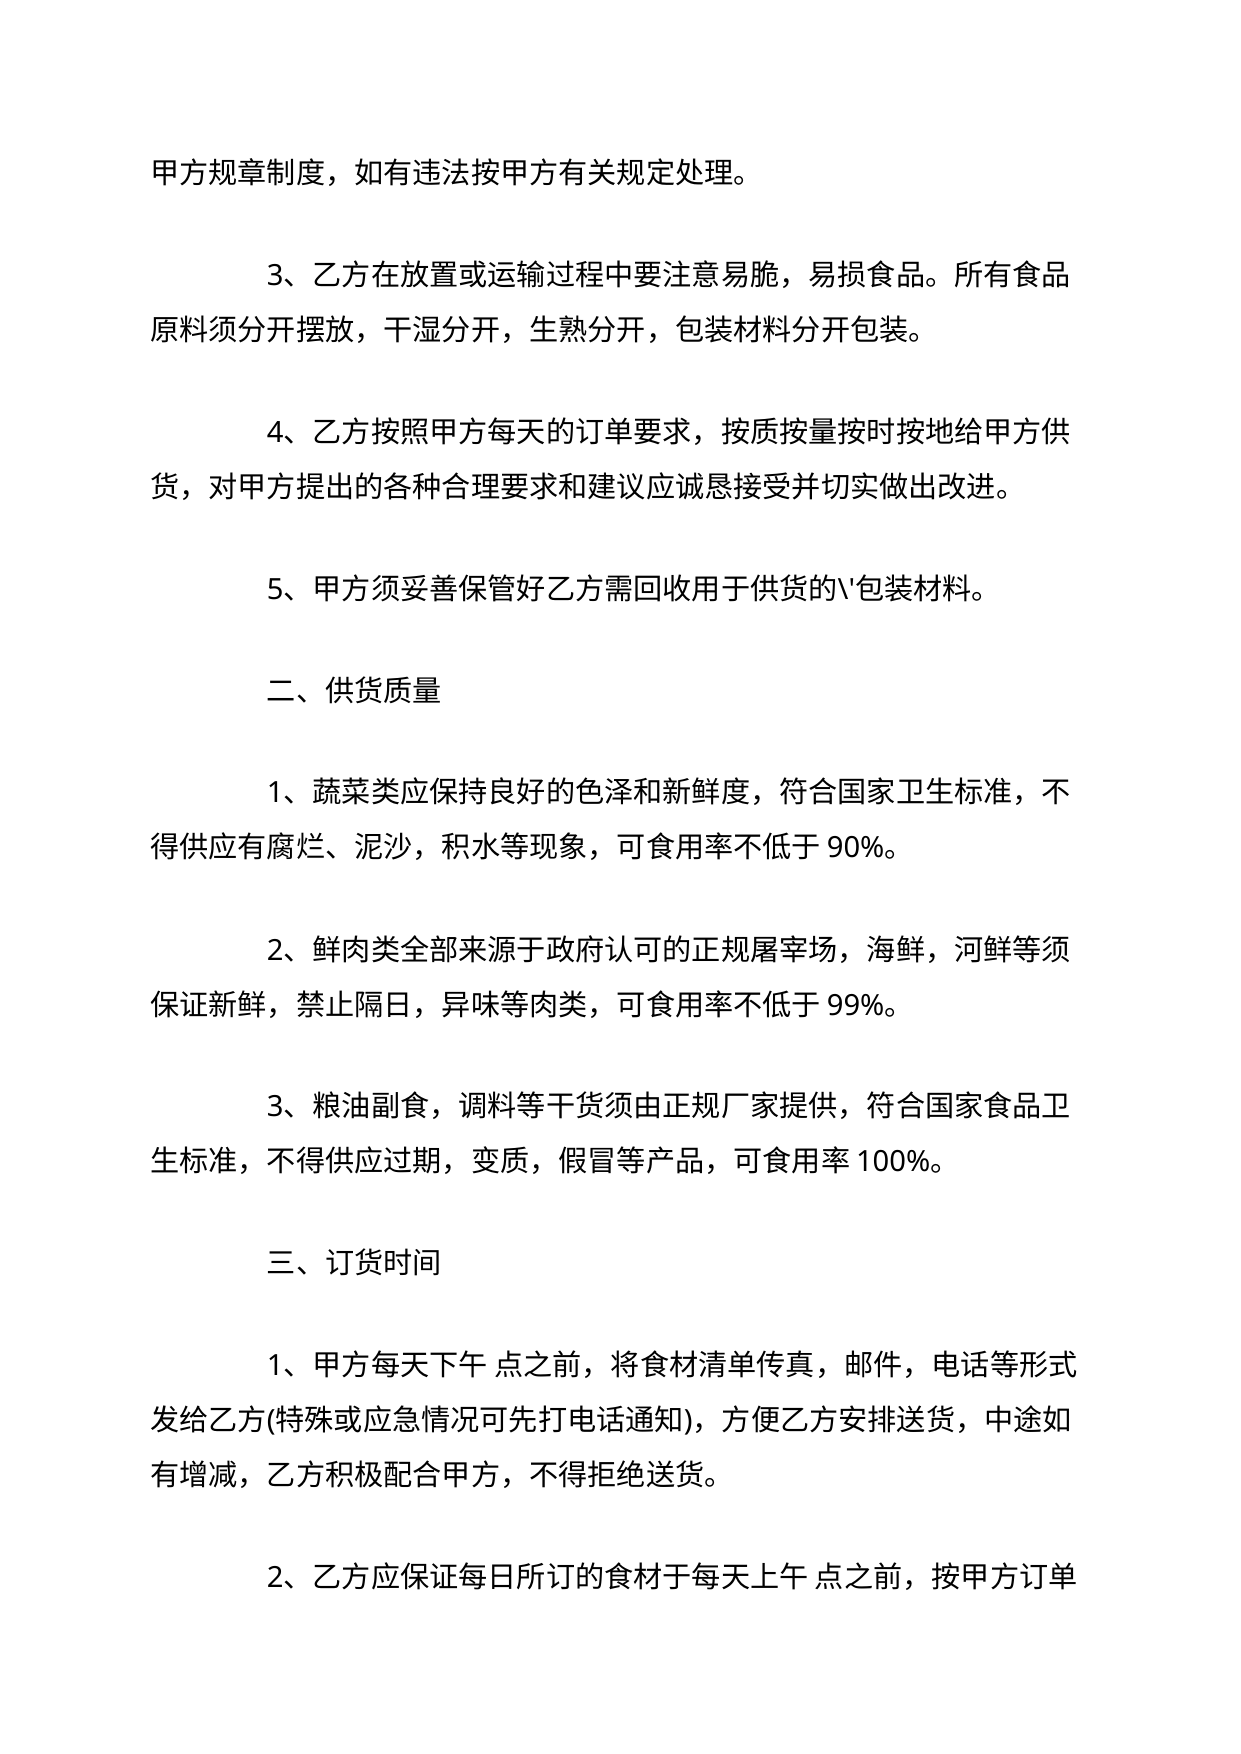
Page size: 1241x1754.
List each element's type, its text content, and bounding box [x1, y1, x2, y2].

text 2、鲜肉类全部来源于政府认可的正规屠宰场，海鲜，河鲜等须保证新鲜，禁止隔日，异味等肉类，可食用率不低于99%。 [150, 926, 1090, 1023]
text 3、乙方在放置或运输过程中要注意易脆，易损食品。所有食品原料须分开摆放，干湿分开，生熟分开，包装材料分开包装。 [150, 252, 1090, 349]
text 二、供货质量 [150, 667, 1090, 709]
text 4、乙方按照甲方每天的订单要求，按质按量按时按地给甲方供货，对甲方提出的各种合理要求和建议应诚恳接受并切实做出改进。 [150, 408, 1090, 506]
text 1、甲方每天下午 点之前，将食材清单传真，邮件，电话等形式发给乙方(特殊或应急情况可先打电话通知)，方便乙方安排送货，中途如有增减，乙方积极配合甲方，不得拒绝送货。 [150, 1342, 1090, 1494]
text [150, 150, 1090, 192]
text 5、甲方须妥善保管好乙方需回收用于供货的\'包装材料。 [150, 565, 1090, 608]
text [150, 1553, 1090, 1596]
text 三、订货时间 [150, 1240, 1090, 1282]
text 1、蔬菜类应保持良好的色泽和新鲜度，符合国家卫生标准，不得供应有腐烂、泥沙，积水等现象，可食用率不低于90%。 [150, 769, 1090, 866]
text 3、粮油副食，调料等干货须由正规厂家提供，符合国家食品卫生标准，不得供应过期，变质，假冒等产品，可食用率100%。 [150, 1083, 1090, 1180]
